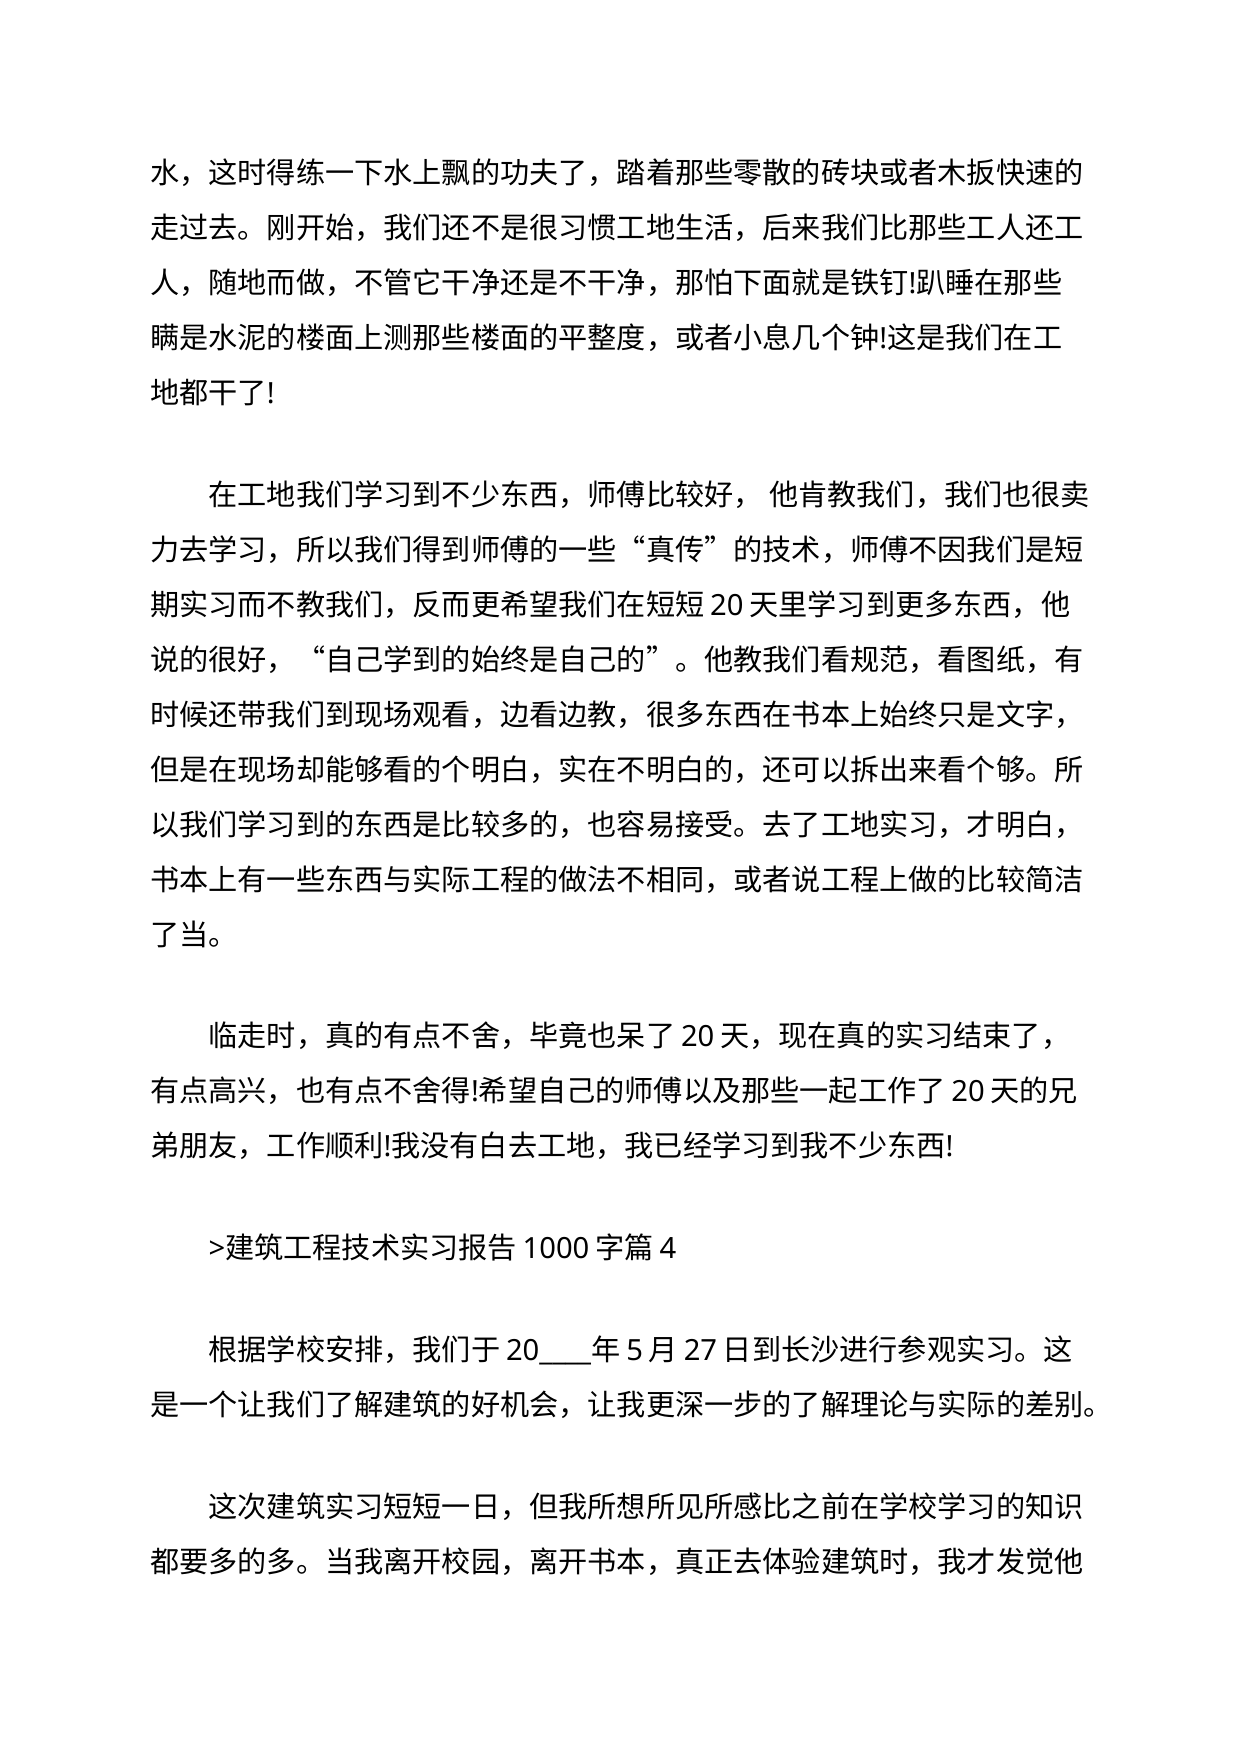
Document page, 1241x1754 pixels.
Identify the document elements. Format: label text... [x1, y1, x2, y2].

text 根据学校安排，我们于20____年5月27日到长沙进行参观实习。这是一个让我们了解建筑的好机会，让我更深一步的了解理论与实际的差别。 [150, 1327, 1090, 1424]
text >建筑工程技术实习报告1000字篇4 [150, 1225, 1090, 1267]
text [150, 150, 1090, 412]
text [150, 1483, 1090, 1581]
text 在工地我们学习到不少东西，师傅比较好， 他肯教我们，我们也很卖力去学习，所以我们得到师傅的一些“真传”的技术，师傅不因我们是短期实习而不教我们，反而更希望我们在短短20天里学习到更多东西，他说的很好，“自己学到的始终是自己的”。他教我们看规范，看图纸，有时候还带我们到现场观看，边看边教，很多东西在书本上始终只是文字，但是在现场却能够看的个明白，实在不明白的，还可以拆出来看个够。所以我们学习到的东西是比较多的，也容易接受。去了工地实习，才明白，书本上有一些东西与实际工程的做法不相同，或者说工程上做的比较简洁了当。 [150, 472, 1090, 953]
text 临走时，真的有点不舍，毕竟也呆了20天，现在真的实习结束了，有点高兴，也有点不舍得!希望自己的师傅以及那些一起工作了20天的兄弟朋友，工作顺利!我没有白去工地，我已经学习到我不少东西! [150, 1013, 1090, 1165]
